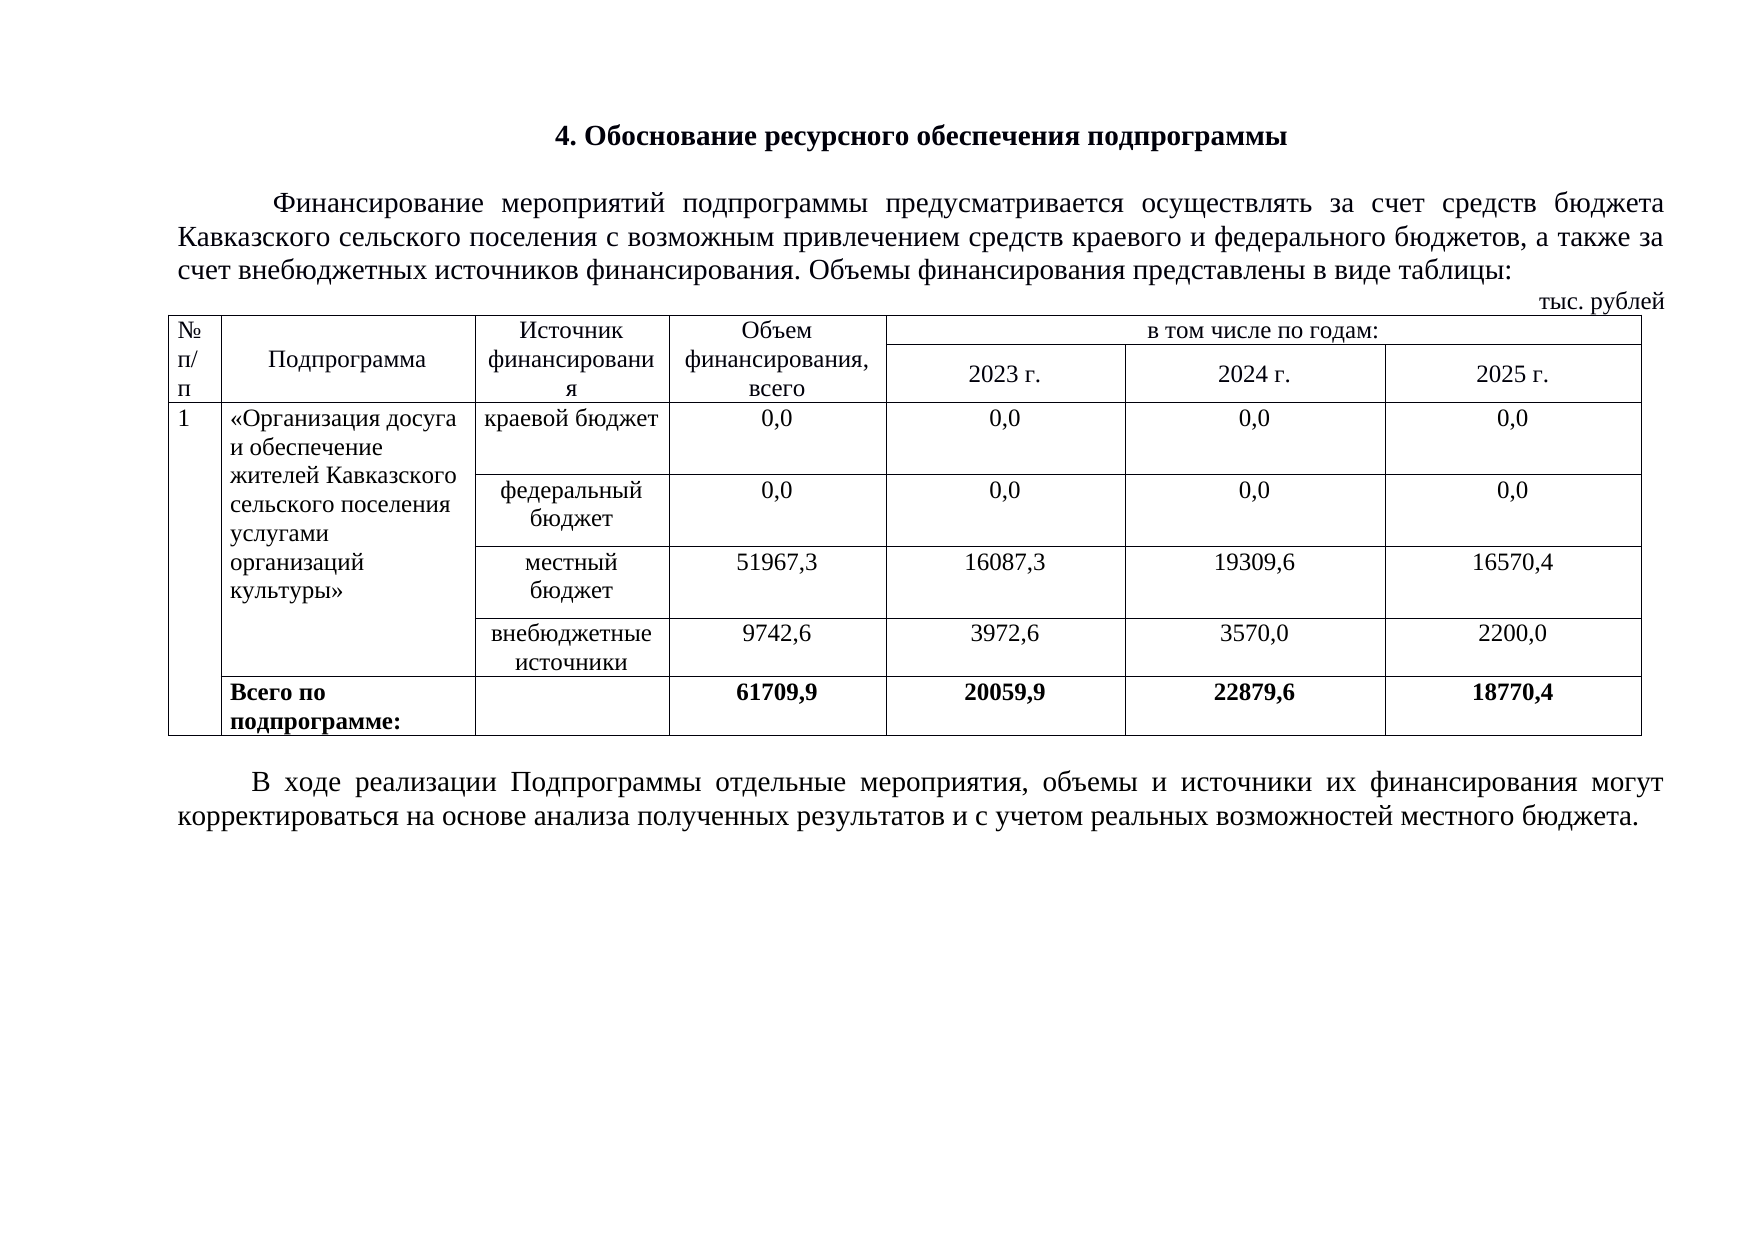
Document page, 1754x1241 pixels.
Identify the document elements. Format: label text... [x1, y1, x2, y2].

table_cell 19309,6 [1126, 547, 1385, 617]
table_cell 1 [169, 403, 221, 734]
table_header Подпрограмма [222, 316, 475, 402]
table_cell краевой бюджет [476, 403, 669, 474]
table_header Объем финансирования, всего [670, 316, 886, 402]
table_cell 20059,9 [887, 677, 1125, 734]
table_cell 3972,6 [887, 619, 1125, 676]
table_cell 0,0 [670, 475, 886, 546]
table_cell 2025 г. [1386, 345, 1641, 402]
table_cell Всего по подпрограмме: [222, 677, 475, 734]
table_cell 2200,0 [1386, 619, 1641, 676]
table_cell 61709,9 [670, 677, 886, 734]
text 4. Обоснование ресурсного обеспечения подпрограммы [177, 118, 1665, 152]
table_cell 0,0 [1386, 403, 1641, 474]
table_cell 16570,4 [1386, 547, 1641, 617]
table_cell внебюджетные источники [476, 619, 669, 676]
table_header в том числе по годам: [887, 316, 1641, 344]
table_cell 0,0 [1126, 403, 1385, 474]
table_cell «Организация досуга и обеспечение жителей Кавказского сельского поселения услугами организаций культуры» [222, 403, 475, 676]
table_cell 18770,4 [1386, 677, 1641, 734]
table_cell 0,0 [887, 403, 1125, 474]
text В ходе реализации Подпрограммы отдельные мероприятия, объемы и источники их финансирования могут корректироваться на основе анализа полученных результатов и с учетом реальных возможностей местного бюджета. [177, 764, 1665, 831]
table_cell 22879,6 [1126, 677, 1385, 734]
table_cell 0,0 [670, 403, 886, 474]
text Финансирование мероприятий подпрограммы предусматривается осуществлять за счет средств бюджета Кавказского сельского поселения с возможным привлечением средств краевого и федерального бюджетов, а также за счет внебюджетных источников финансирования. Объемы финансирования представлены в виде таблицы: [177, 185, 1665, 286]
table_cell местный бюджет [476, 547, 669, 617]
table_header Источник финансирования [476, 316, 669, 402]
table_cell 16087,3 [887, 547, 1125, 617]
table_cell 51967,3 [670, 547, 886, 617]
table_cell 0,0 [1126, 475, 1385, 546]
table_cell 2024 г. [1126, 345, 1385, 402]
table_header № п/п [169, 316, 221, 402]
table_cell 0,0 [887, 475, 1125, 546]
table_cell 3570,0 [1126, 619, 1385, 676]
table_cell [476, 677, 669, 734]
table_cell 9742,6 [670, 619, 886, 676]
table_cell 0,0 [1386, 475, 1641, 546]
text тыс. рублей [177, 286, 1665, 314]
table_cell 2023 г. [887, 345, 1125, 402]
table_cell федеральный бюджет [476, 475, 669, 546]
